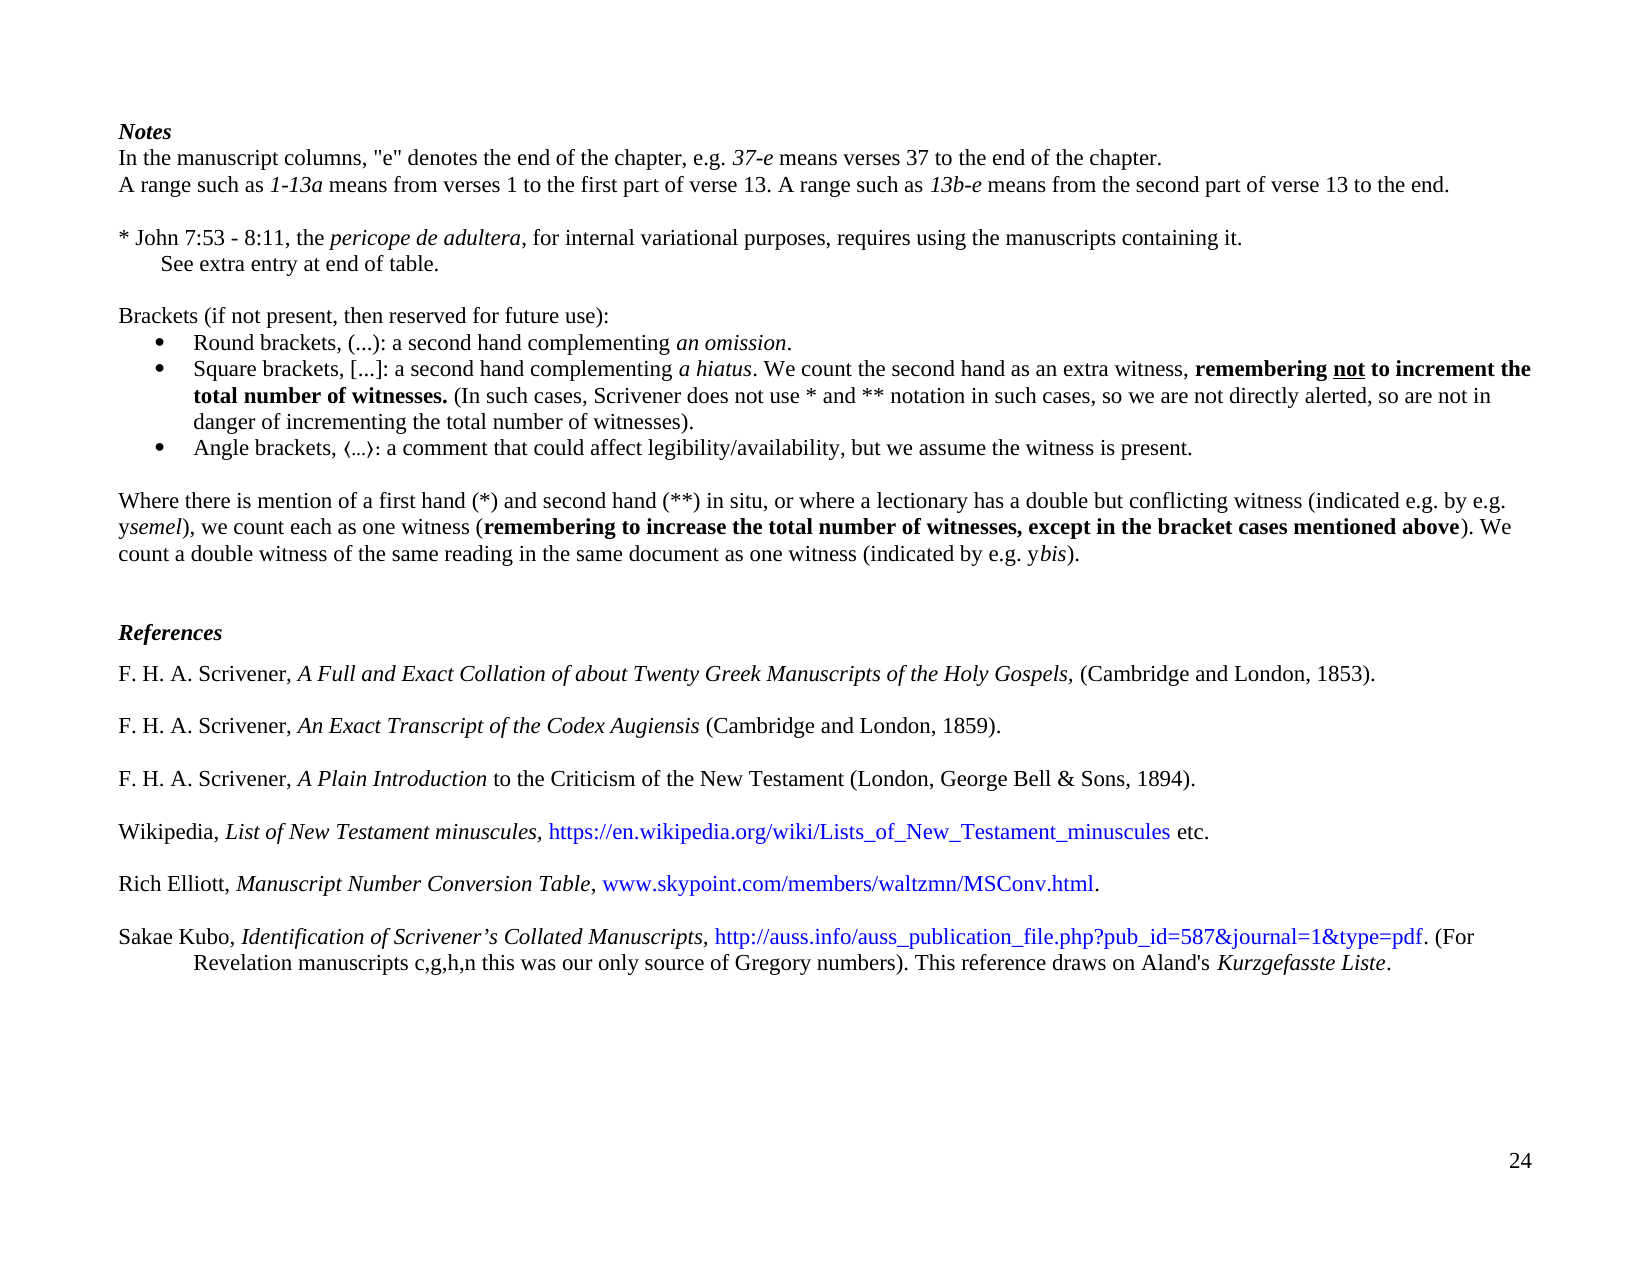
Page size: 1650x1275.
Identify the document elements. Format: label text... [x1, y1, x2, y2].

text Sakae Kubo, Identification of Scrivener’s Collated Manuscripts, http://auss.info/auss_publication_file.php?pub_id=587&journal=1&type=pdf. (For Revelation manuscripts c,g,h,n this was our only source of Gregory numbers). This reference draws on Aland's Kurzgefasste Liste. [118, 923, 1532, 976]
text * John 7:53 - 8:11, the pericope de adultera, for internal variational purposes, requires using the manuscripts containing it. [118, 223, 1532, 250]
list Round brackets, (...): a second hand complementing an omission. [156, 329, 1532, 355]
text Notes [118, 118, 1532, 144]
text A range such as 1-13a means from verses 1 to the first part of verse 13. A range such as 13b-e means from the second part of verse 13 to the end. [118, 171, 1532, 197]
text Wikipedia, List of New Testament minuscules, https://en.wikipedia.org/wiki/Lists_of_New_Testament_minuscules etc. [118, 818, 1532, 844]
text References [118, 619, 1532, 645]
list Angle brackets, ⟨...⟩: a comment that could affect legibility/availability, but we assume the witness is present. [156, 434, 1532, 461]
list Square brackets, [...]: a second hand complementing a hiatus. We count the second hand as an extra witness, remembering not to increment the total number of witnesses. (In such cases, Scrivener does not use * and ** notation in such cases, so we are not directly alerted, so are not in danger of incrementing the total number of witnesses). [156, 355, 1532, 434]
text Rich Elliott, Manuscript Number Conversion Table, www.skypoint.com/members/waltzmn/MSConv.html. [118, 870, 1532, 897]
text In the manuscript columns, "e" denotes the end of the chapter, e.g. 37-e means verses 37 to the end of the chapter. [118, 144, 1532, 171]
text Brackets (if not present, then reserved for future use): [118, 303, 1532, 329]
text Where there is mention of a first hand (*) and second hand (**) in situ, or where a lectionary has a double but conflicting witness (indicated e.g. by e.g. ysemel), we count each as one witness (remembering to increase the total number of witnesses, except in the bracket cases mentioned above). We count a double witness of the same reading in the same document as one witness (indicated by e.g. ybis). [118, 487, 1532, 566]
text See extra entry at end of table. [160, 250, 1532, 276]
text F. H. A. Scrivener, An Exact Transcript of the Codex Augiensis (Cambridge and London, 1859). [118, 712, 1532, 739]
text F. H. A. Scrivener, A Full and Exact Collation of about Twenty Greek Manuscripts of the Holy Gospels, (Cambridge and London, 1853). [118, 659, 1532, 686]
text F. H. A. Scrivener, A Plain Introduction to the Criticism of the New Testament (London, George Bell & Sons, 1894). [118, 765, 1532, 791]
